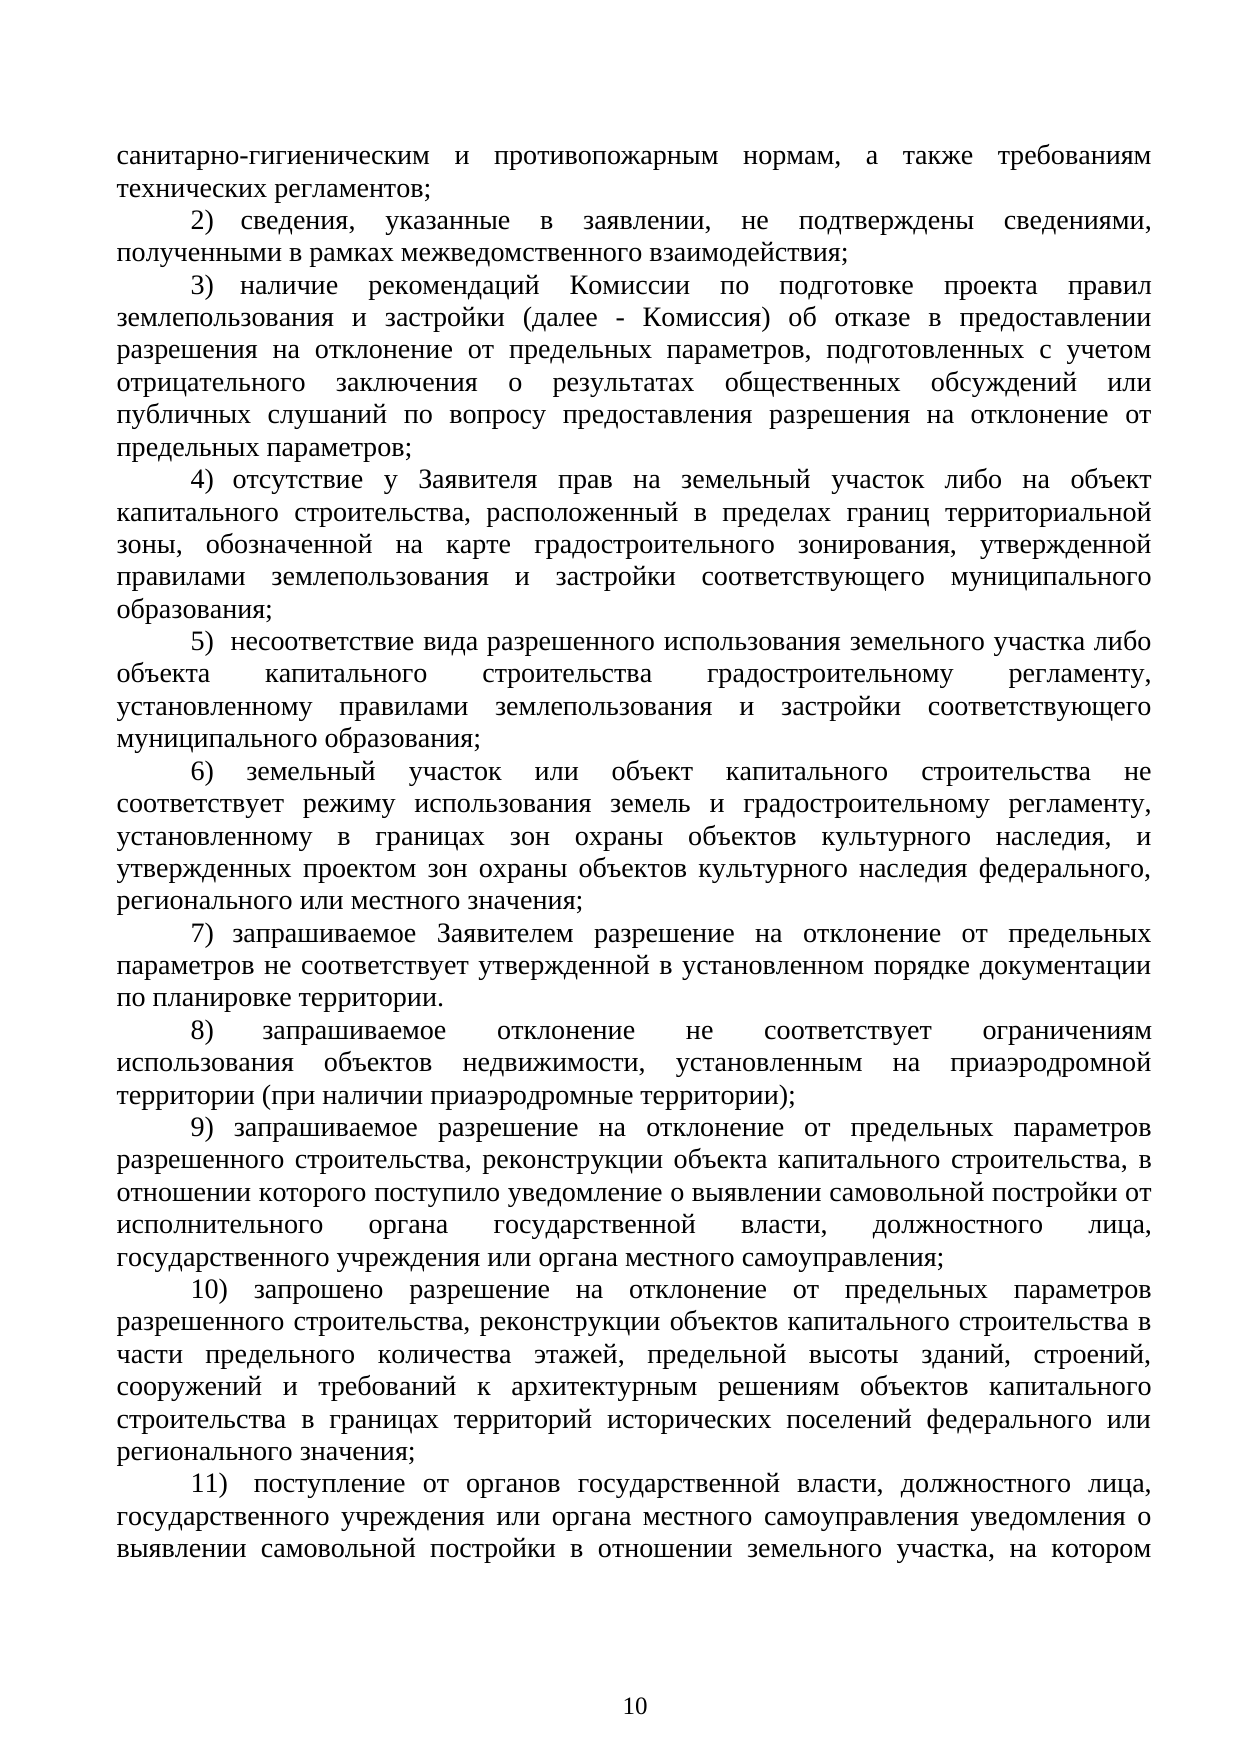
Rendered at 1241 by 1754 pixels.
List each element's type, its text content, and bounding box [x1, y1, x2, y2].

list наличие рекомендаций Комиссии по подготовке проекта правил землепользования и застройки (далее - Комиссия) об отказе в предоставлении разрешения на отклонение от предельных параметров, подготовленных с учетом отрицательного заключения о результатах общественных обсуждений или публичных слушаний по вопросу предоставления разрешения на отклонение от предельных параметров; [116, 268, 1153, 462]
list запрашиваемое отклонение не соответствует ограничениям использования объектов недвижимости, установленным на приаэродромной территории (при наличии приаэродромные территории); [116, 1013, 1153, 1110]
list земельный участок или объект капитального строительства не соответствует режиму использования земель и градостроительному регламенту, установленному в границах зон охраны объектов культурного наследия, и утвержденных проектом зон охраны объектов культурного наследия федерального, регионального или местного значения; [116, 754, 1153, 916]
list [116, 1466, 1153, 1564]
list запрашиваемое разрешение на отклонение от предельных параметров разрешенного строительства, реконструкции объекта капитального строительства, в отношении которого поступило уведомление о выявлении самовольной постройки от исполнительного органа государственной власти, должностного лица, государственного учреждения или органа местного самоуправления; [116, 1110, 1153, 1272]
list запрошено разрешение на отклонение от предельных параметров разрешенного строительства, реконструкции объектов капитального строительства в части предельного количества этажей, предельной высоты зданий, строений, сооружений и требований к архитектурным решениям объектов капитального строительства в границах территорий исторических поселений федерального или регионального значения; [116, 1272, 1153, 1466]
list запрашиваемое Заявителем разрешение на отклонение от предельных параметров не соответствует утвержденной в установленном порядке документации по планировке территории. [116, 916, 1153, 1013]
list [116, 138, 1153, 203]
list отсутствие у Заявителя прав на земельный участок либо на объект капитального строительства, расположенный в пределах границ территориальной зоны, обозначенной на карте градостроительного зонирования, утвержденной правилами землепользования и застройки соответствующего муниципального образования; [116, 462, 1153, 624]
list несоответствие вида разрешенного использования земельного участка либо объекта капитального строительства градостроительному регламенту, установленному правилами землепользования и застройки соответствующего муниципального образования; [116, 624, 1153, 754]
list сведения, указанные в заявлении, не подтверждены сведениями, полученными в рамках межведомственного взаимодействия; [116, 203, 1153, 268]
